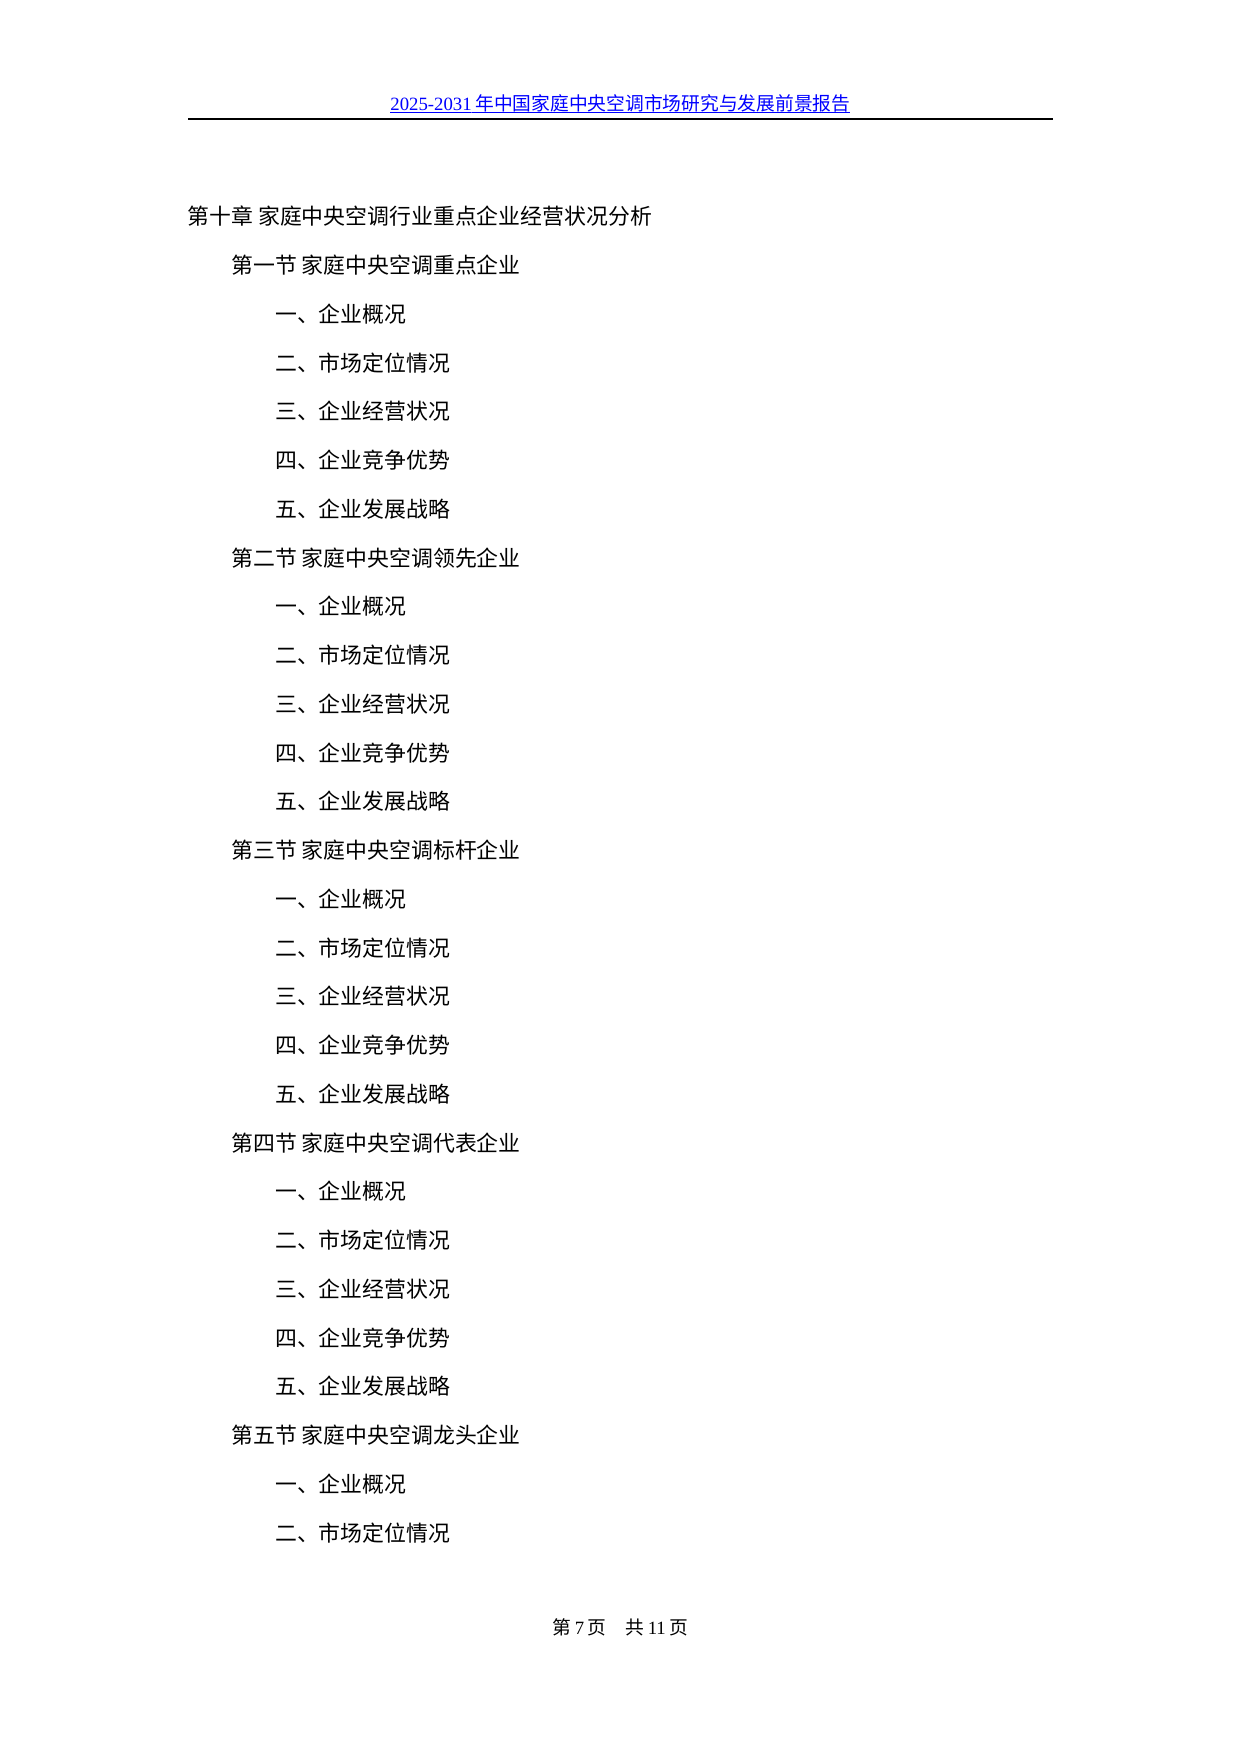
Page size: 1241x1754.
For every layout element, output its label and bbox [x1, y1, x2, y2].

text [187, 150, 1053, 1548]
